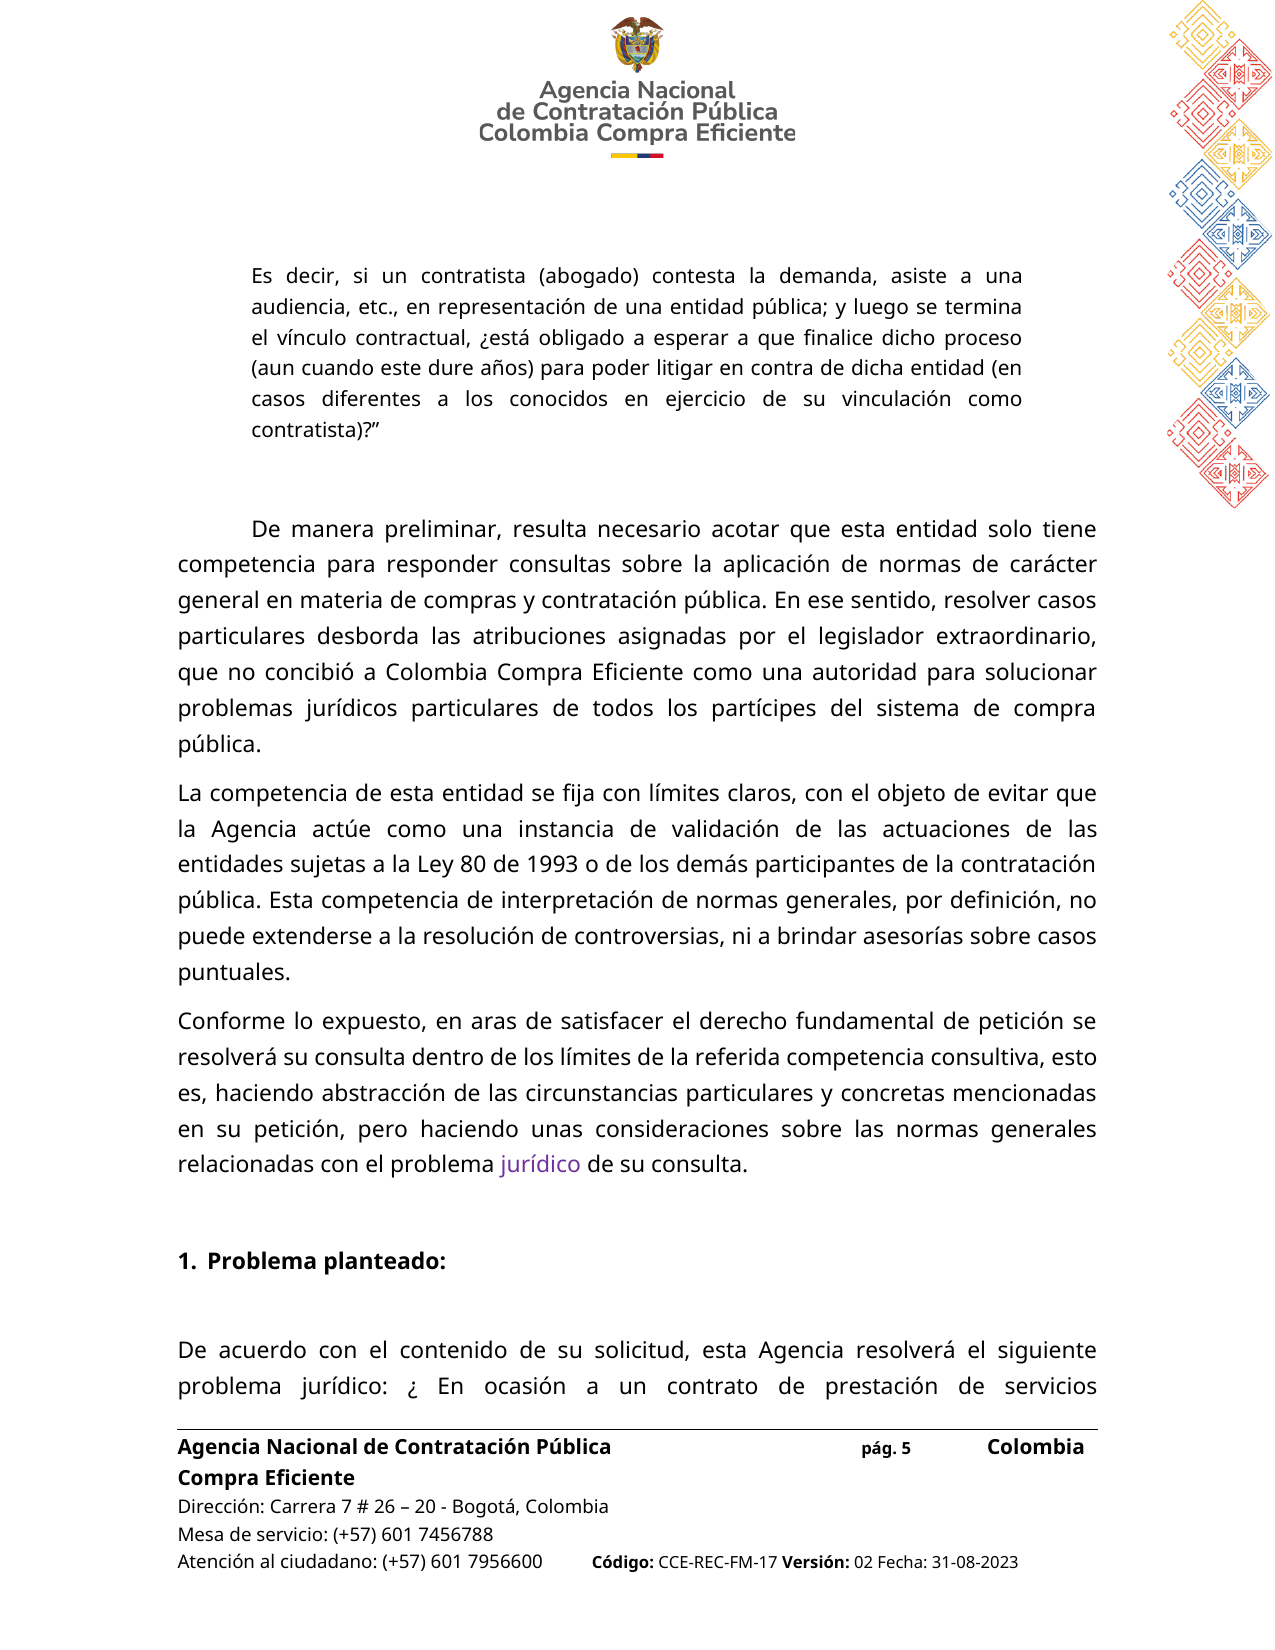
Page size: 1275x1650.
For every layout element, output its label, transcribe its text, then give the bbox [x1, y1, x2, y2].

text De manera preliminar, resulta necesario acotar que esta entidad solo tiene competencia para responder consultas sobre la aplicación de normas de carácter general en materia de compras y contratación pública. En ese sentido, resolver casos particulares desborda las atribuciones asignadas por el legislador extraordinario, que no concibió a Colombia Compra Eficiente como una autoridad para solucionar problemas jurídicos particulares de todos los partícipes del sistema de compra pública. [177, 512, 1098, 759]
picture [479, 17, 796, 158]
list Problema planteado: [177, 1245, 1098, 1277]
text Es decir, si un contratista (abogado) contesta la demanda, asiste a una audiencia, etc., en representación de una entidad pública; y luego se termina el vínculo contractual, ¿está obligado a esperar a que finalice dicho proceso (aun cuando este dure años) para poder litigar en contra de dicha entidad (en casos diferentes a los conocidos en ejercicio de su vinculación como contratista)?” [251, 262, 1024, 443]
text La competencia de esta entidad se fija con límites claros, con el objeto de evitar que la Agencia actúe como una instancia de validación de las actuaciones de las entidades sujetas a la Ley 80 de 1993 o de los demás participantes de la contratación pública. Esta competencia de interpretación de normas generales, por definición, no puede extenderse a la resolución de controversias, ni a brindar asesorías sobre casos puntuales. [177, 777, 1098, 987]
text Conforme lo expuesto, en aras de satisfacer el derecho fundamental de petición se resolverá su consulta dentro de los límites de la referida competencia consultiva, esto es, haciendo abstracción de las circunstancias particulares y concretas mencionadas en su petición, pero haciendo unas consideraciones sobre las normas generales relacionadas con el problema jurídico de su consulta. [177, 1005, 1098, 1180]
picture [1165, 0, 1272, 506]
